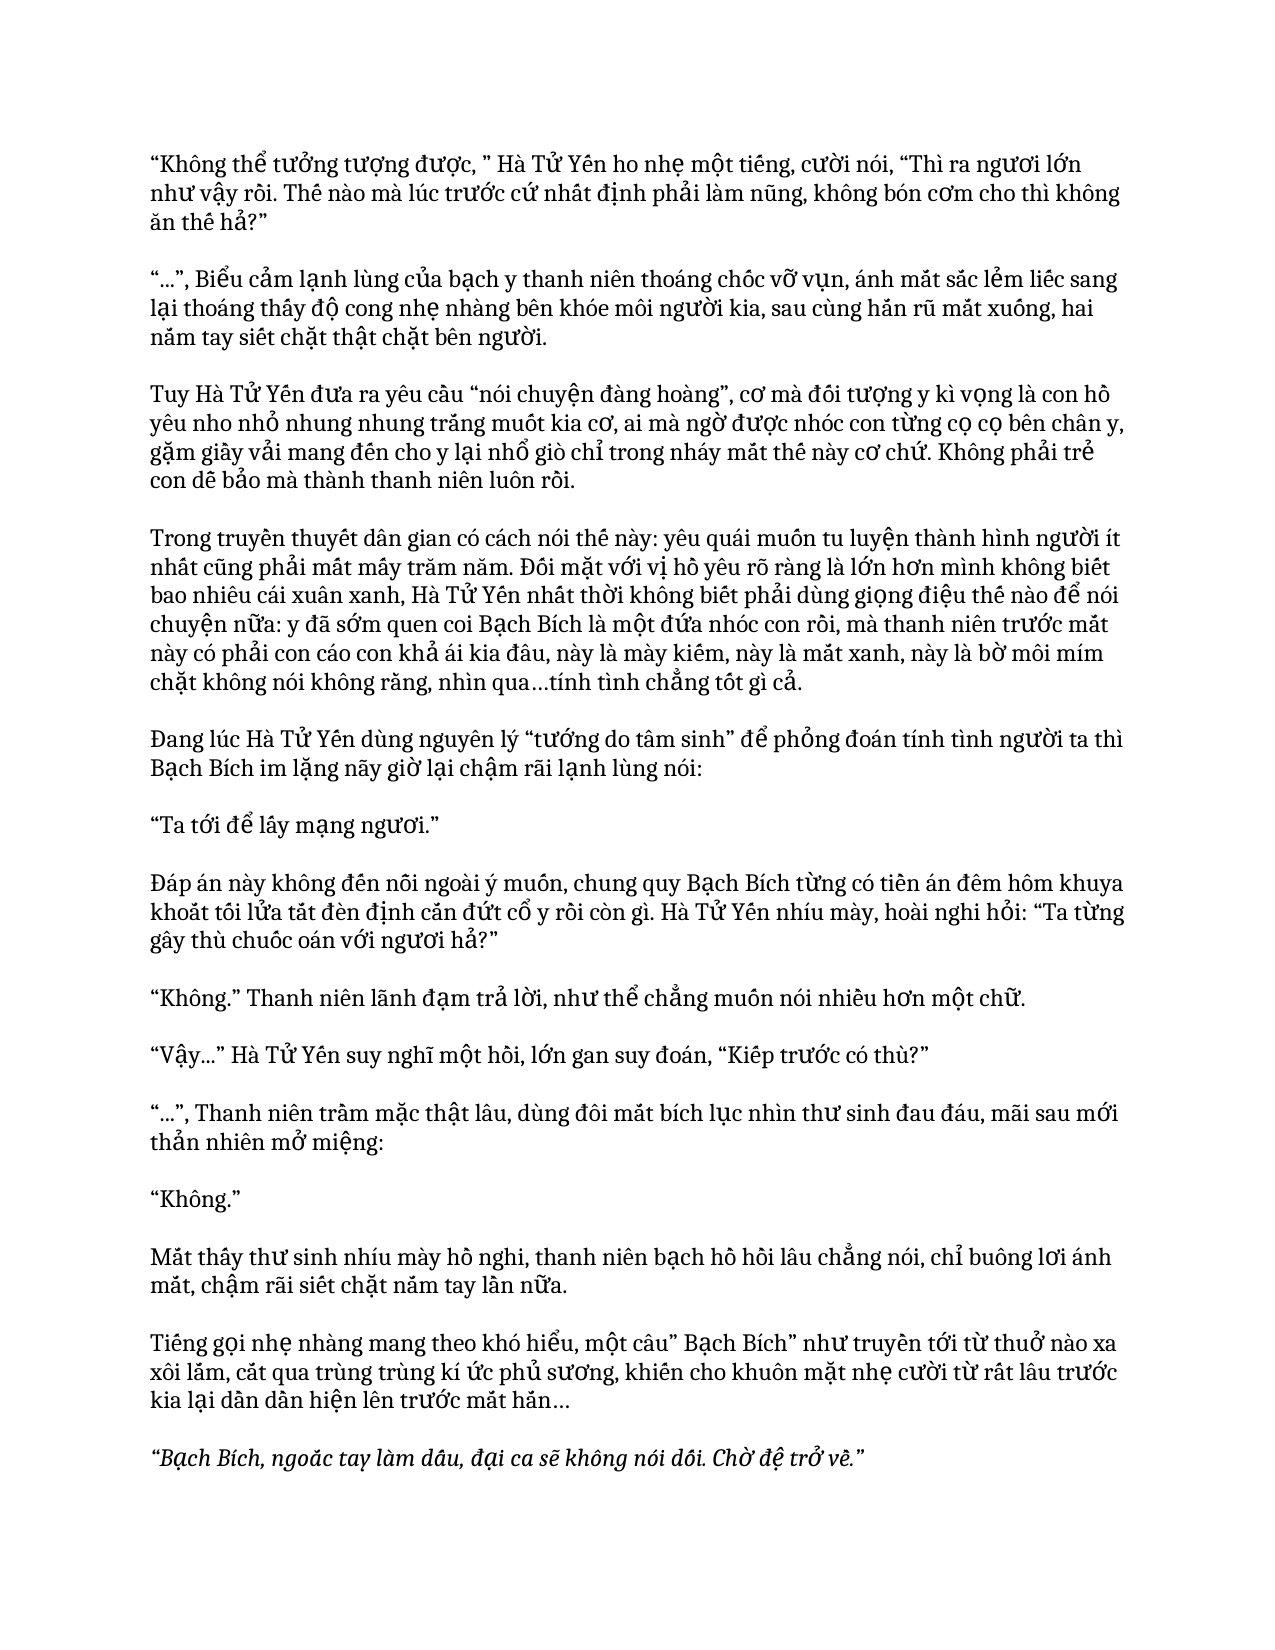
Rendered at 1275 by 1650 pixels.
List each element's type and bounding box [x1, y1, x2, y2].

text [150, 150, 1125, 1472]
